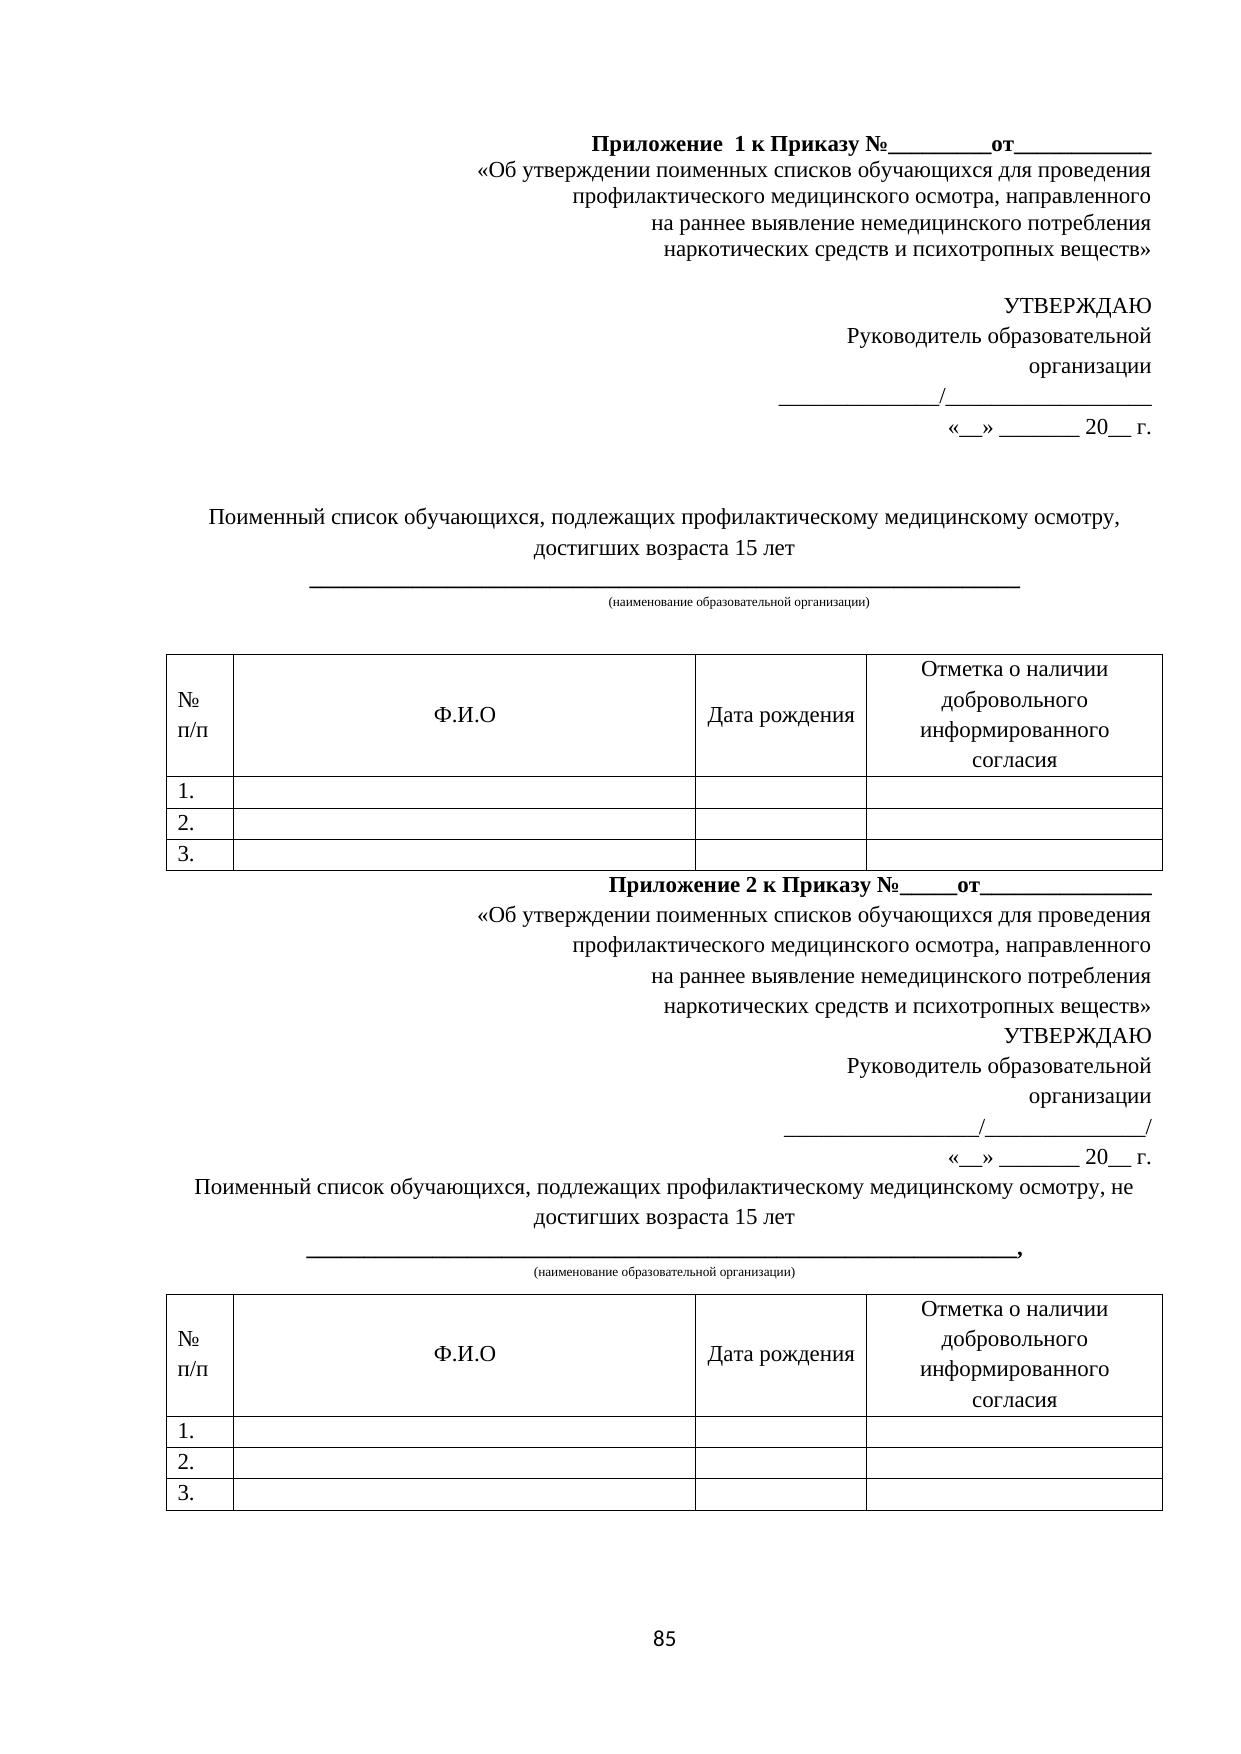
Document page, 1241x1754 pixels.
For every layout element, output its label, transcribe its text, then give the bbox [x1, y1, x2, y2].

table_header Дата рождения [696, 655, 866, 776]
table_cell [696, 1479, 866, 1509]
text _________________/______________/ [177, 1113, 1152, 1139]
table_cell [234, 1417, 695, 1447]
table_cell 2. [167, 809, 233, 839]
text профилактического медицинского осмотра, направленного [177, 931, 1152, 958]
table_cell [867, 777, 1162, 807]
text УТВЕРЖДАЮ [177, 1022, 1152, 1048]
text Поименный список обучающихся, подлежащих профилактическому медицинскому осмотру, не достигших возраста 15 лет ______________________________________________________________, [177, 1173, 1152, 1260]
table_cell [867, 809, 1162, 839]
text «Об утверждении поименных списков обучающихся для проведения [177, 901, 1152, 928]
text «Об утверждении поименных списков обучающихся для проведения [177, 156, 1152, 183]
text «__» _______ 20__ г. [693, 413, 1152, 439]
text Поименный список обучающихся, подлежащих профилактическому медицинскому осмотру, достигших возраста 15 лет ______________________________________________________________ [177, 503, 1152, 590]
text Руководитель образовательной [177, 1052, 1152, 1079]
text наркотических средств и психотропных веществ» [177, 235, 1152, 262]
table_cell [234, 1479, 695, 1509]
text Руководитель образовательной [693, 322, 1152, 348]
text (наименование образовательной организации) [177, 594, 1152, 620]
text Приложение 2 к Приказу №_____от_______________ [177, 871, 1152, 897]
table_header Дата рождения [696, 1295, 866, 1416]
text на раннее выявление немедицинского потребления [177, 209, 1152, 235]
table_cell [234, 1448, 695, 1478]
table_cell [696, 1448, 866, 1478]
text «__» _______ 20__ г. [177, 1143, 1152, 1169]
table_header № п/п [167, 655, 233, 776]
table_header Отметка о наличии добровольного информированного согласия [867, 1295, 1162, 1416]
table_cell [234, 777, 695, 807]
text организации [693, 352, 1152, 379]
table_cell [696, 777, 866, 807]
text наркотических средств и психотропных веществ» [177, 992, 1152, 1018]
table_cell [696, 840, 866, 870]
table_cell [867, 1448, 1162, 1478]
table_cell [234, 809, 695, 839]
table_cell [867, 1417, 1162, 1447]
table_cell 3. [167, 840, 233, 870]
table_cell 2. [167, 1448, 233, 1478]
table_cell 1. [167, 1417, 233, 1447]
table_header Ф.И.О [234, 655, 695, 776]
table_header Ф.И.О [234, 1295, 695, 1416]
text на раннее выявление немедицинского потребления [177, 962, 1152, 988]
table_cell [696, 1417, 866, 1447]
table_cell 1. [167, 777, 233, 807]
text УТВЕРЖДАЮ [693, 292, 1152, 318]
table_cell 3. [167, 1479, 233, 1509]
text профилактического медицинского осмотра, направленного [177, 183, 1152, 209]
table_cell [696, 809, 866, 839]
text организации [177, 1082, 1152, 1109]
text (наименование образовательной организации) [177, 1264, 1152, 1290]
text Приложение 1 к Приказу №_________от____________ [177, 130, 1152, 156]
text ______________/__________________ [693, 382, 1152, 409]
table_cell [234, 840, 695, 870]
table_cell [867, 1479, 1162, 1509]
table_header Отметка о наличии добровольного информированного согласия [867, 655, 1162, 776]
table_header № п/п [167, 1295, 233, 1416]
table_cell [867, 840, 1162, 870]
